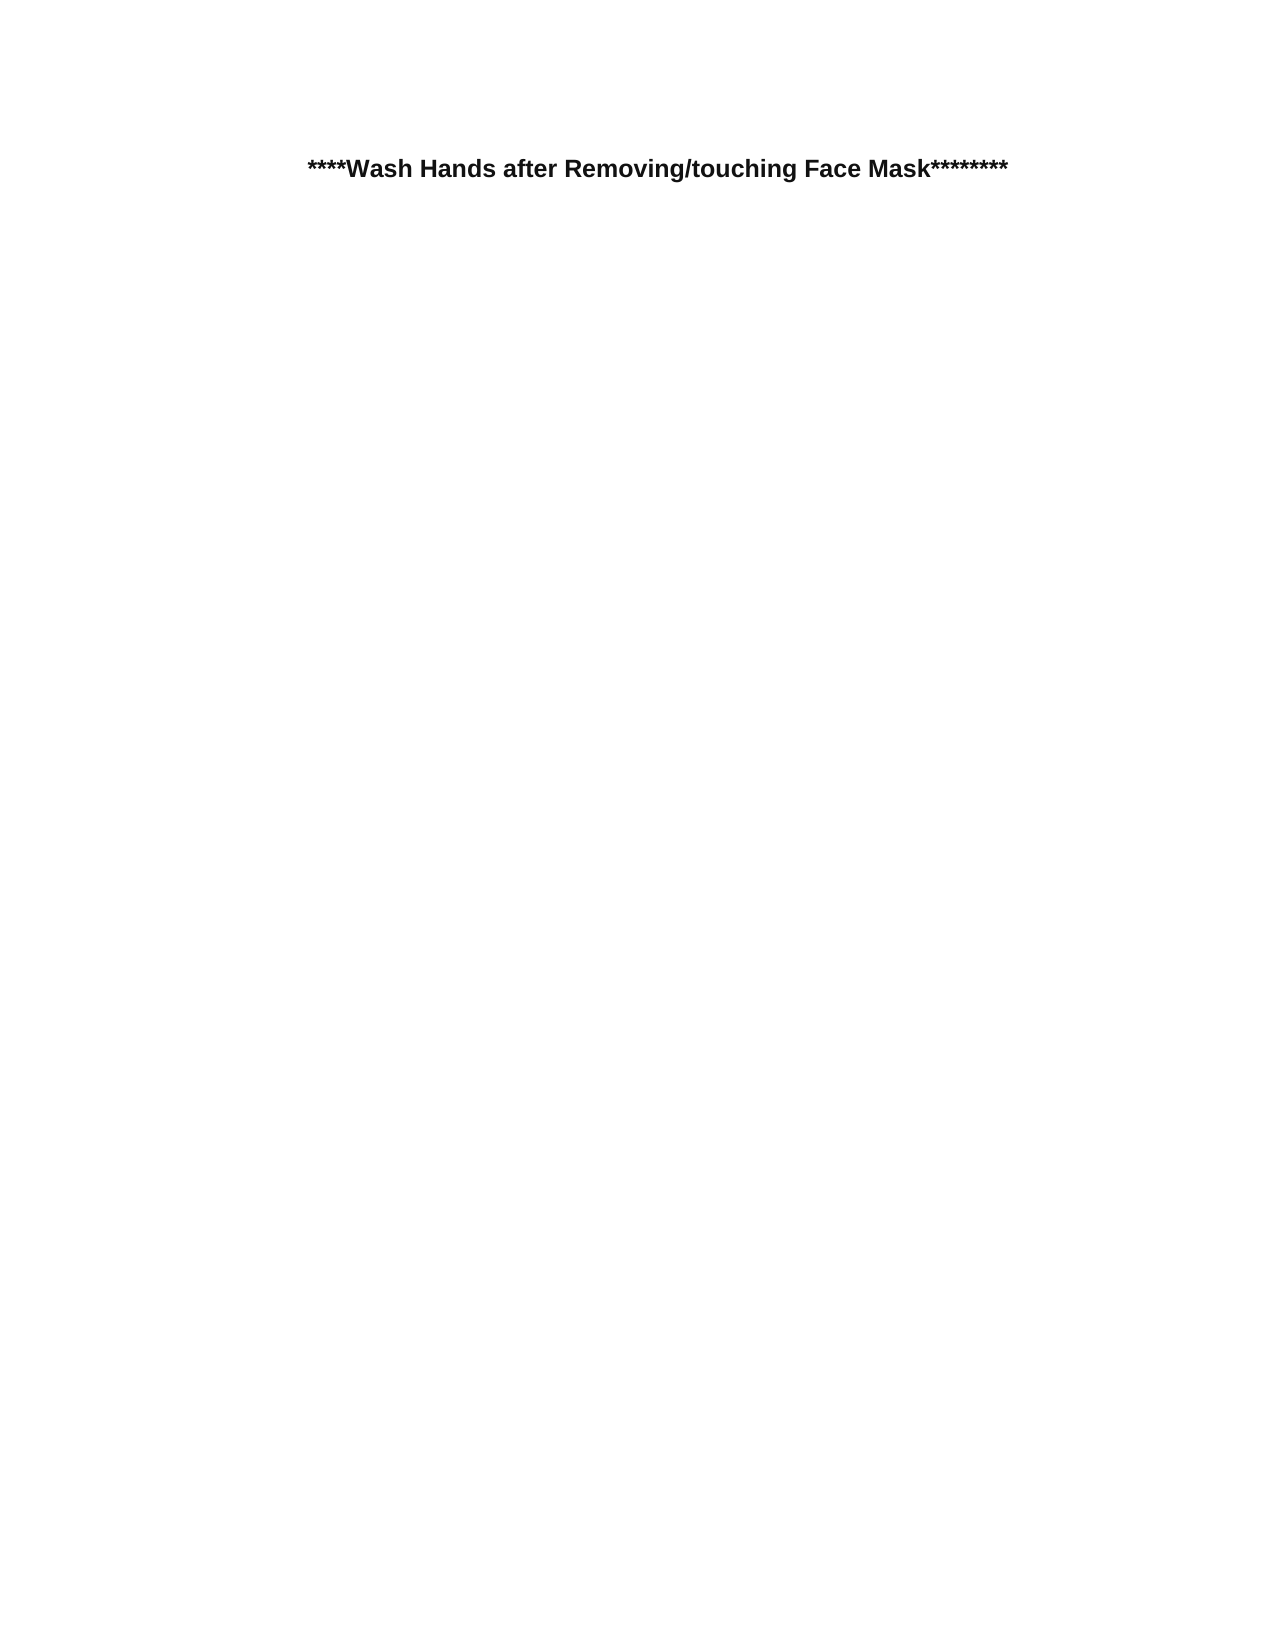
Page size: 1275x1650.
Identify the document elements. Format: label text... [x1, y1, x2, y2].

list ****Wash Hands after Removing/touching Face Mask******** [307, 150, 1125, 182]
